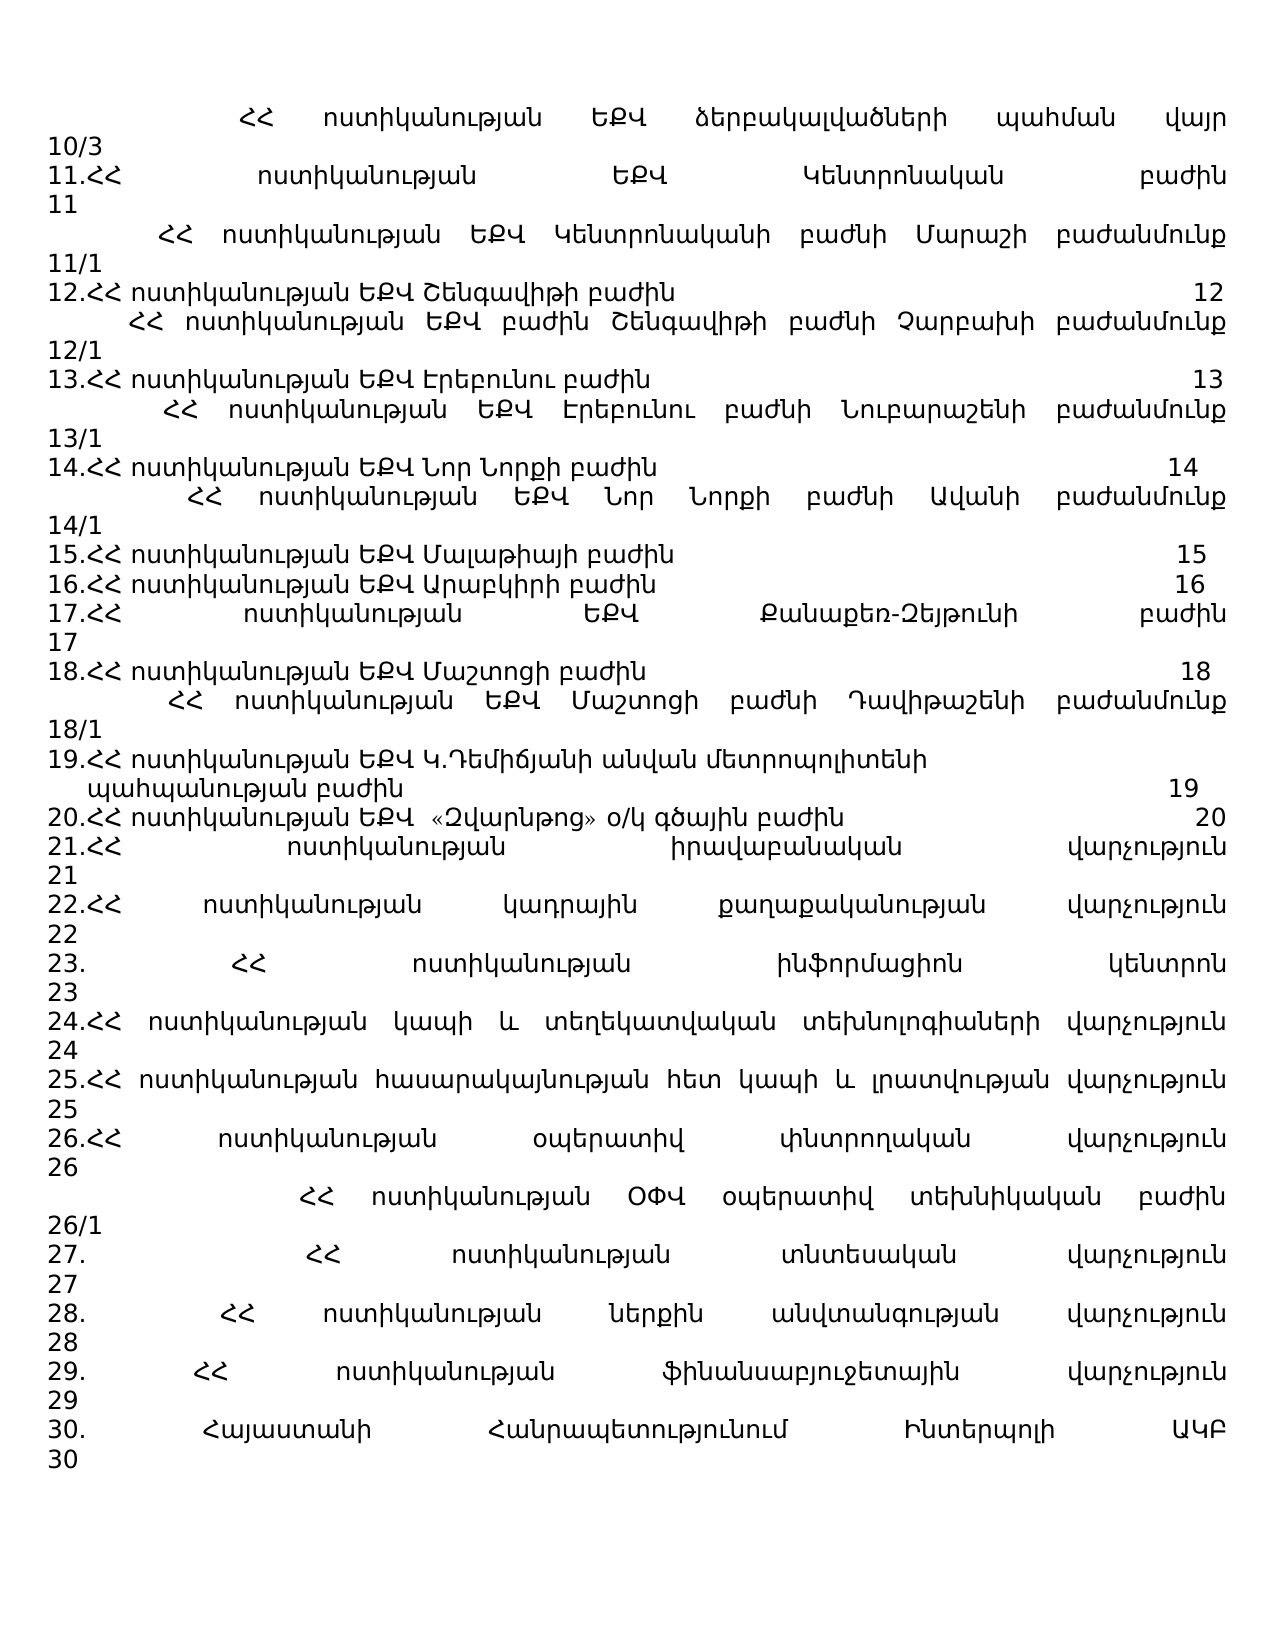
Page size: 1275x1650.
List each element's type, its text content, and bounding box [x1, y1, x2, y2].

text 21.ՀՀ ոստիկանության իրավաբանական վարչություն 21 [47, 832, 1228, 891]
text ՀՀ ոստիկանության ԵՔՎ Մաշտոցի բաժնի Դավիթաշենի բաժանմունք 18/1 [47, 686, 1228, 745]
text 16.ՀՀ ոստիկանության ԵՔՎ Արաբկիրի բաժին 16 [47, 570, 1228, 599]
text 14.ՀՀ ոստիկանության ԵՔՎ Նոր Նորքի բաժին 14 [47, 453, 1228, 482]
text 29. ՀՀ ոստիկանության ֆինանսաբյուջետային վարչություն 29 [47, 1357, 1228, 1416]
text 15.ՀՀ ոստիկանության ԵՔՎ Մալաթիայի բաժին 15 [47, 541, 1228, 570]
text 22.ՀՀ ոստիկանության կադրային քաղաքականության վարչություն 22 [47, 891, 1228, 949]
text 17.ՀՀ ոստիկանության ԵՔՎ Քանաքեռ-Զեյթունի բաժին 17 [47, 599, 1228, 657]
text ՀՀ ոստիկանության ԵՔՎ ձերբակալվածների պահման վայր 10/3 [47, 103, 1228, 161]
text 26.ՀՀ ոստիկանության օպերատիվ փնտրողական վարչություն 26 [47, 1124, 1228, 1182]
text 18.ՀՀ ոստիկանության ԵՔՎ Մաշտոցի բաժին 18 [47, 657, 1228, 686]
text 11.ՀՀ ոստիկանության ԵՔՎ Կենտրոնական բաժին 11 [47, 161, 1228, 220]
text 24.ՀՀ ոստիկանության կապի և տեղեկատվական տեխնոլոգիաների վարչություն 24 [47, 1007, 1228, 1066]
text 27. ՀՀ ոստիկանության տնտեսական վարչություն 27 [47, 1241, 1228, 1299]
text 12.ՀՀ ոստիկանության ԵՔՎ Շենգավիթի բաժին 12 [47, 278, 1228, 307]
text պահպանության բաժին 19 [47, 774, 1228, 803]
text ՀՀ ոստիկանության ԵՔՎ Էրեբունու բաժնի Նուբարաշենի բաժանմունք 13/1 [47, 395, 1228, 453]
text 23. ՀՀ ոստիկանության ինֆորմացիոն կենտրոն 23 [47, 949, 1228, 1007]
text ՀՀ ոստիկանության ԵՔՎ Կենտրոնականի բաժնի Մարաշի բաժանմունք 11/1 [47, 220, 1228, 278]
text 25.ՀՀ ոստիկանության հասարակայնության հետ կապի և լրատվության վարչություն 25 [47, 1066, 1228, 1124]
text 19.ՀՀ ոստիկանության ԵՔՎ Կ.Դեմիճյանի անվան մետրոպոլիտենի [47, 745, 1228, 774]
text 28. ՀՀ ոստիկանության ներքին անվտանգության վարչություն 28 [47, 1299, 1228, 1357]
text ՀՀ ոստիկանության ԵՔՎ բաժին Շենգավիթի բաժնի Չարբախի բաժանմունք 12/1 [47, 307, 1228, 366]
text 30. Հայաստանի Հանրապետությունում Ինտերպոլի ԱԿԲ 30 [47, 1416, 1228, 1474]
text 13.ՀՀ ոստիկանության ԵՔՎ Էրեբունու բաժին 13 [47, 366, 1228, 395]
text 20.ՀՀ ոստիկանության ԵՔՎ Զվարնթոց օ/կ գծային բաժին 20 [47, 803, 1228, 832]
text ՀՀ ոստիկանության ՕՓՎ օպերատիվ տեխնիկական բաժին 26/1 [47, 1182, 1228, 1241]
text ՀՀ ոստիկանության ԵՔՎ Նոր Նորքի բաժնի Ավանի բաժանմունք 14/1 [47, 482, 1228, 541]
